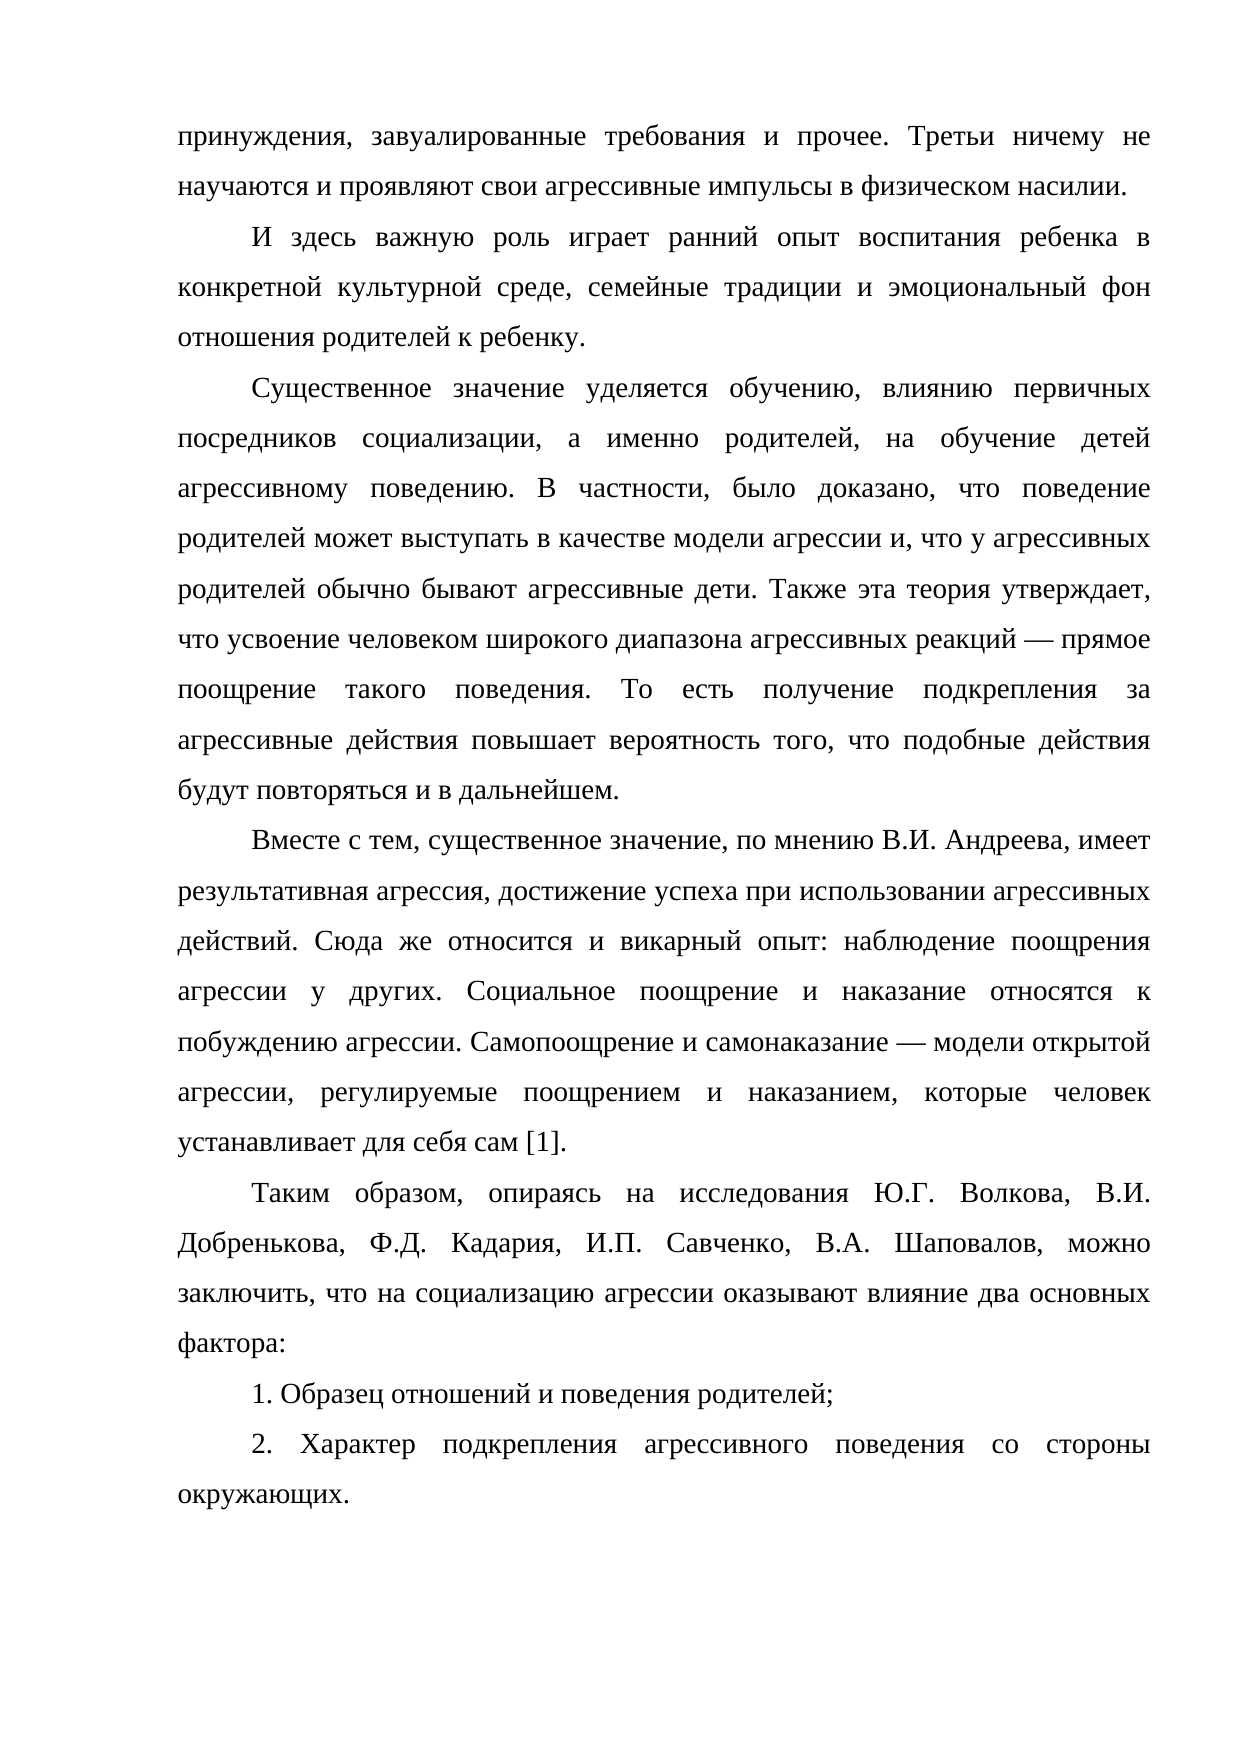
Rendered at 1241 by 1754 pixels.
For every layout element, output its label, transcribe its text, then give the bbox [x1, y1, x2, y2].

text И здесь важную роль играет ранний опыт воспитания ребенка в конкретной культурной среде, семейные традиции и эмоциональный фон отношения родителей к ребенку. [177, 219, 1152, 353]
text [177, 118, 1152, 202]
text 2. Характер подкрепления агрессивного поведения со стороны окружающих. [177, 1426, 1152, 1510]
text Вместе с тем, существенное значение, по мнению В.И. Андреева, имеет результативная агрессия, достижение успеха при использовании агрессивных действий. Сюда же относится и викарный опыт: наблюдение поощрения агрессии у других. Социальное поощрение и наказание относятся к побуждению агрессии. Самопоощрение и самонаказание — модели открытой агрессии, регулируемые поощрением и наказанием, которые человек устанавливает для себя сам [1]. [177, 822, 1152, 1158]
text Существенное значение уделяется обучению, влиянию первичных посредников социализации, а именно родителей, на обучение детей агрессивному поведению. В частности, было доказано, что поведение родителей может выступать в качестве модели агрессии и, что у агрессивных родителей обычно бывают агрессивные дети. Также эта теория утверждает, что усвоение человеком широкого диапазона агрессивных реакций — прямое поощрение такого поведения. То есть получение подкрепления за агрессивные действия повышает вероятность того, что подобные действия будут повторяться и в дальнейшем. [177, 370, 1152, 806]
text Таким образом, опираясь на исследования Ю.Г. Волкова, В.И. Добренькова, Ф.Д. Кадария, И.П. Савченко, В.А. Шаповалов, можно заключить, что на социализацию агрессии оказывают влияние два основных фактора: [177, 1175, 1152, 1359]
text 1. Образец отношений и поведения родителей; [177, 1376, 1152, 1409]
